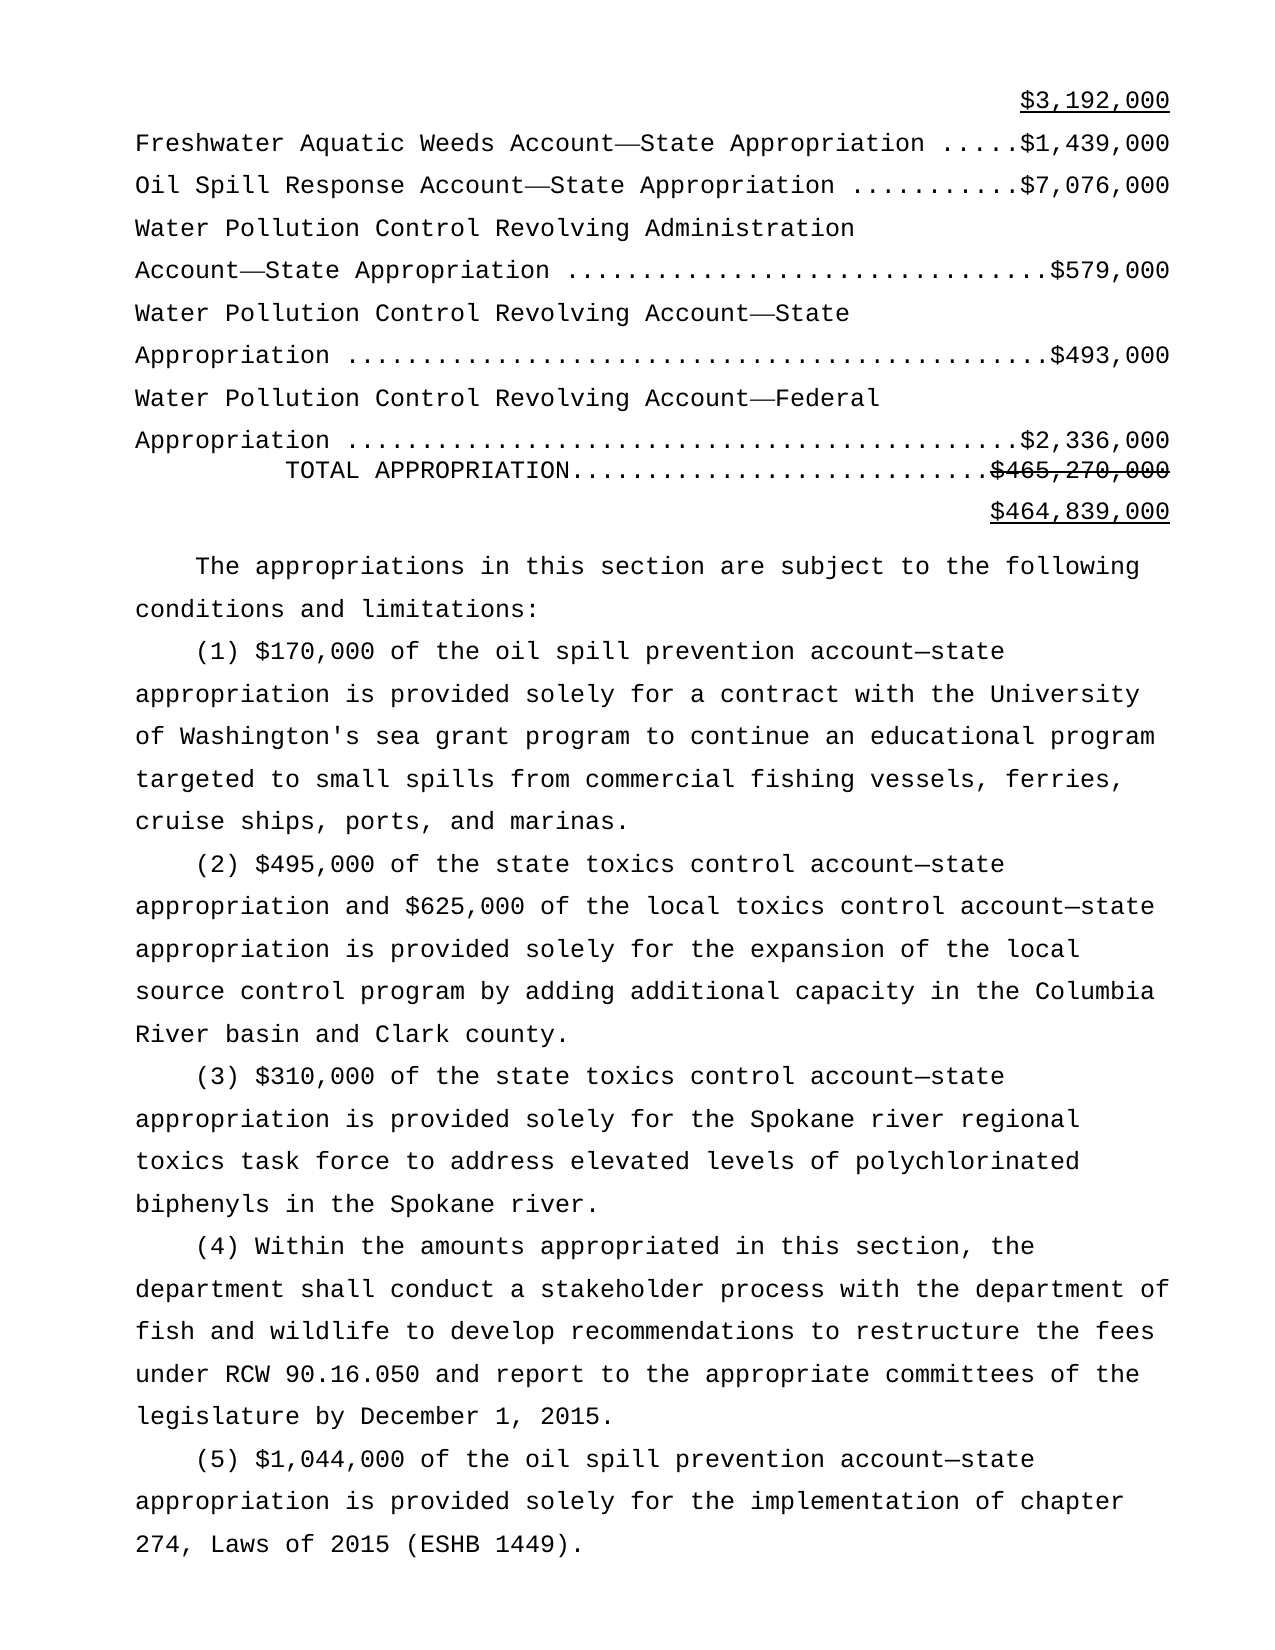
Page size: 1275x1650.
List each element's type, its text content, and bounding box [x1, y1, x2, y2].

text Water Pollution Control Revolving Administration [135, 202, 1170, 245]
text The appropriations in this section are subject to the following conditions and limitations: [135, 541, 1170, 626]
text Water Pollution Control Revolving Account—State [135, 287, 1170, 330]
text (1) $170,000 of the oil spill prevention account—state appropriation is provided solely for a contract with the University of Washington's sea grant program to continue an educational program targeted to small spills from commercial fishing vessels, ferries, cruise ships, ports, and marinas. [135, 626, 1170, 838]
text (4) Within the amounts appropriated in this section, the department shall conduct a stakeholder process with the department of fish and wildlife to develop recommendations to restructure the fees under RCW 90.16.050 and report to the appropriate committees of the legislature by December 1, 2015. [135, 1221, 1170, 1433]
text Appropriation $2,336,000 [135, 415, 1170, 457]
text $3,192,000 [135, 75, 1170, 117]
text Freshwater Aquatic Weeds Account—State Appropriation $1,439,000 [135, 117, 1170, 160]
text Water Pollution Control Revolving Account—Federal [135, 372, 1170, 415]
text $464,839,000 [135, 486, 1170, 528]
text TOTAL APPROPRIATION $465,270,000 [135, 457, 1170, 486]
text Account—State Appropriation $579,000 [135, 245, 1170, 287]
text Oil Spill Response Account—State Appropriation $7,076,000 [135, 160, 1170, 202]
text (5) $1,044,000 of the oil spill prevention account—state appropriation is provided solely for the implementation of chapter 274, Laws of 2015 (ESHB 1449). [135, 1433, 1170, 1561]
text Appropriation $493,000 [135, 330, 1170, 372]
text (2) $495,000 of the state toxics control account—state appropriation and $625,000 of the local toxics control account—state appropriation is provided solely for the expansion of the local source control program by adding additional capacity in the Columbia River basin and Clark county. [135, 838, 1170, 1051]
text (3) $310,000 of the state toxics control account—state appropriation is provided solely for the Spokane river regional toxics task force to address elevated levels of polychlorinated biphenyls in the Spokane river. [135, 1051, 1170, 1221]
